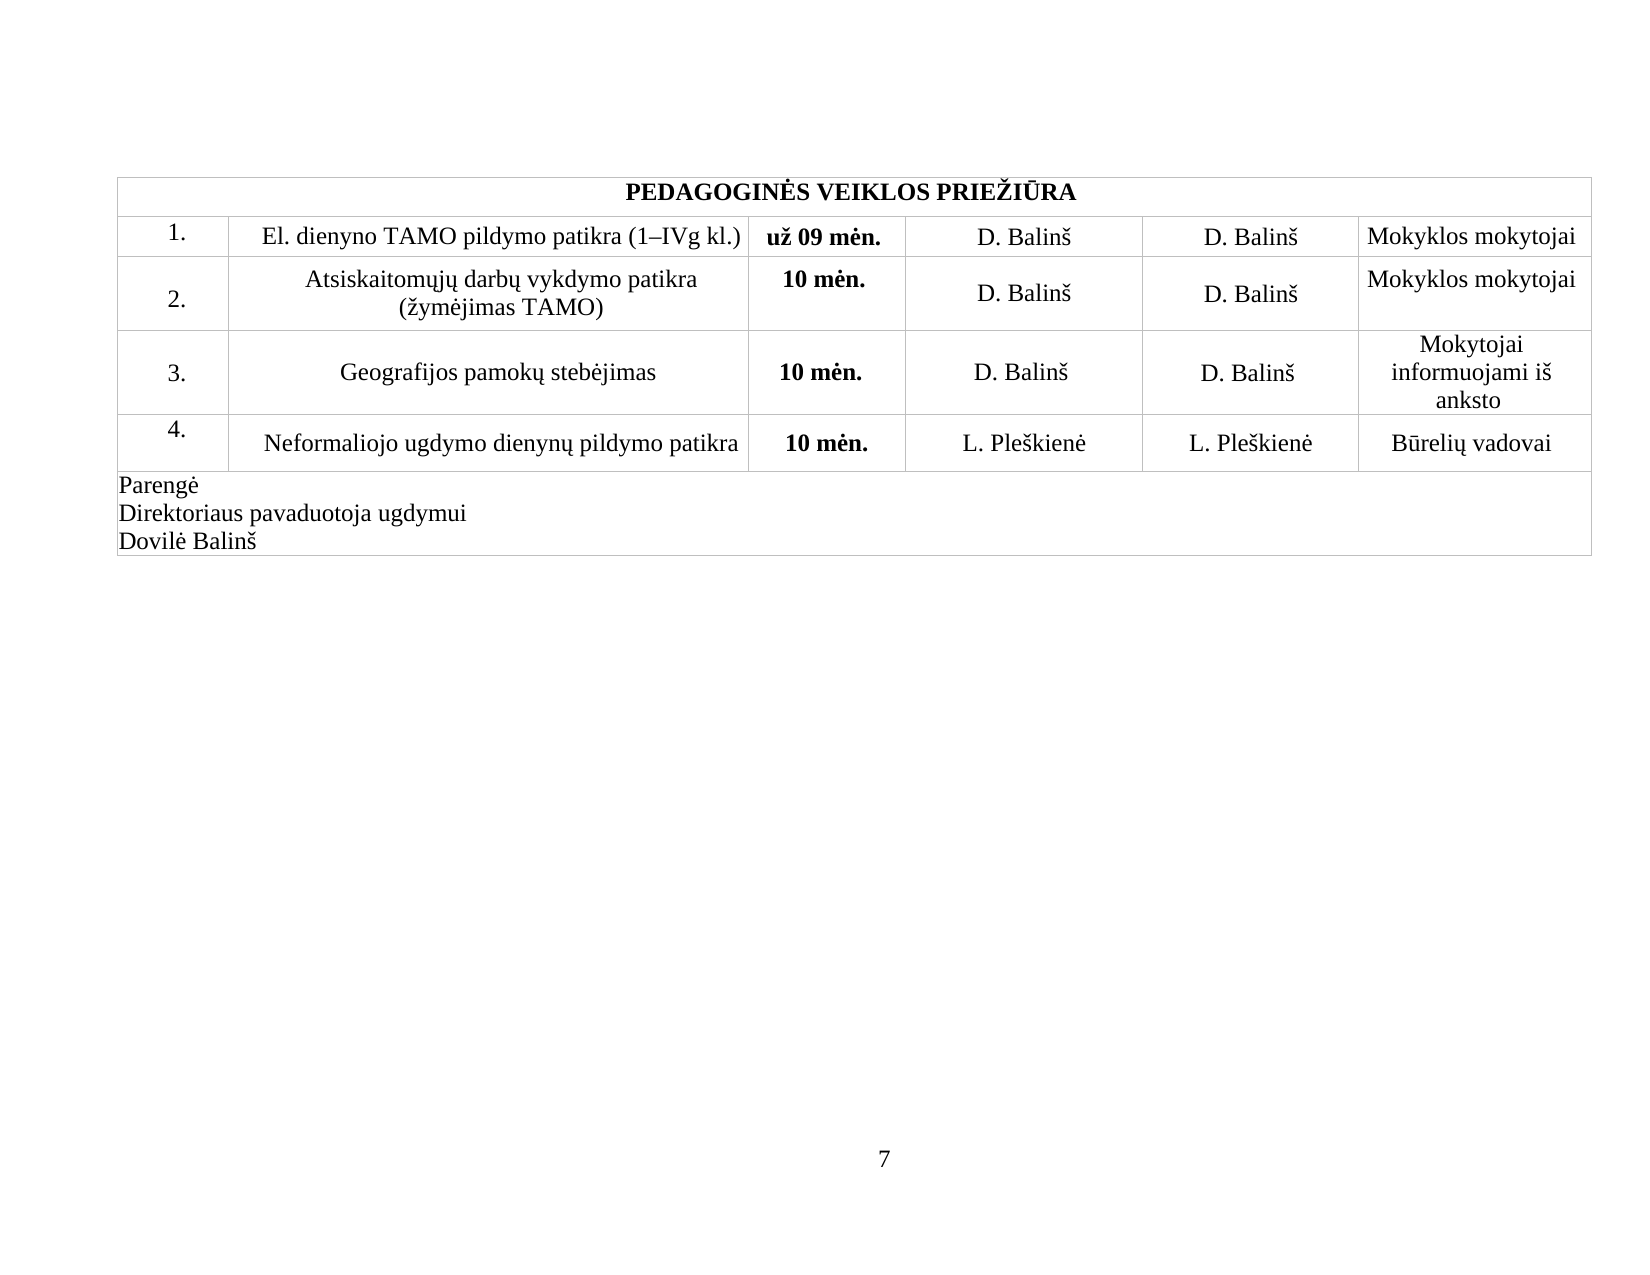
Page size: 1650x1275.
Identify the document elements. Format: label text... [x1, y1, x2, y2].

table_cell Parengė Direktoriaus pavaduotoja ugdymui Dovilė Balinš [118, 472, 1591, 555]
table_cell D. Balinš [1143, 331, 1358, 413]
table_cell Mokyklos mokytojai [1359, 217, 1591, 256]
table_cell Mokyklos mokytojai [1359, 257, 1591, 330]
table_cell D. Balinš [906, 257, 1142, 330]
table_cell D. Balinš [1143, 217, 1358, 256]
table_cell Atsiskaitomųjų darbų vykdymo patikra (žymėjimas TAMO) [229, 257, 748, 330]
table_cell PEDAGOGINĖS VEIKLOS PRIEŽIŪRA [118, 178, 1591, 216]
table_cell 3. [118, 331, 228, 413]
table_cell L. Pleškienė [1143, 415, 1358, 471]
table_cell Mokytojai informuojami iš anksto [1359, 331, 1591, 413]
table_cell Geografijos pamokų stebėjimas [229, 331, 748, 413]
table_cell 10 mėn. [749, 415, 905, 471]
table_cell El. dienyno TAMO pildymo patikra (1–IVg kl.) [229, 217, 748, 256]
table_cell L. Pleškienė [906, 415, 1142, 471]
table_cell D. Balinš [1143, 257, 1358, 330]
table_cell 2. [118, 257, 228, 330]
table_cell 10 mėn. [749, 257, 905, 330]
table_cell Būrelių vadovai [1359, 415, 1591, 471]
table_cell Neformaliojo ugdymo dienynų pildymo patikra [229, 415, 748, 471]
table_cell D. Balinš [906, 331, 1142, 413]
table_cell 10 mėn. [749, 331, 905, 413]
table_cell už 09 mėn. [749, 217, 905, 256]
table_cell 1. [118, 217, 228, 256]
table_cell D. Balinš [906, 217, 1142, 256]
table_cell 4. [118, 415, 228, 471]
